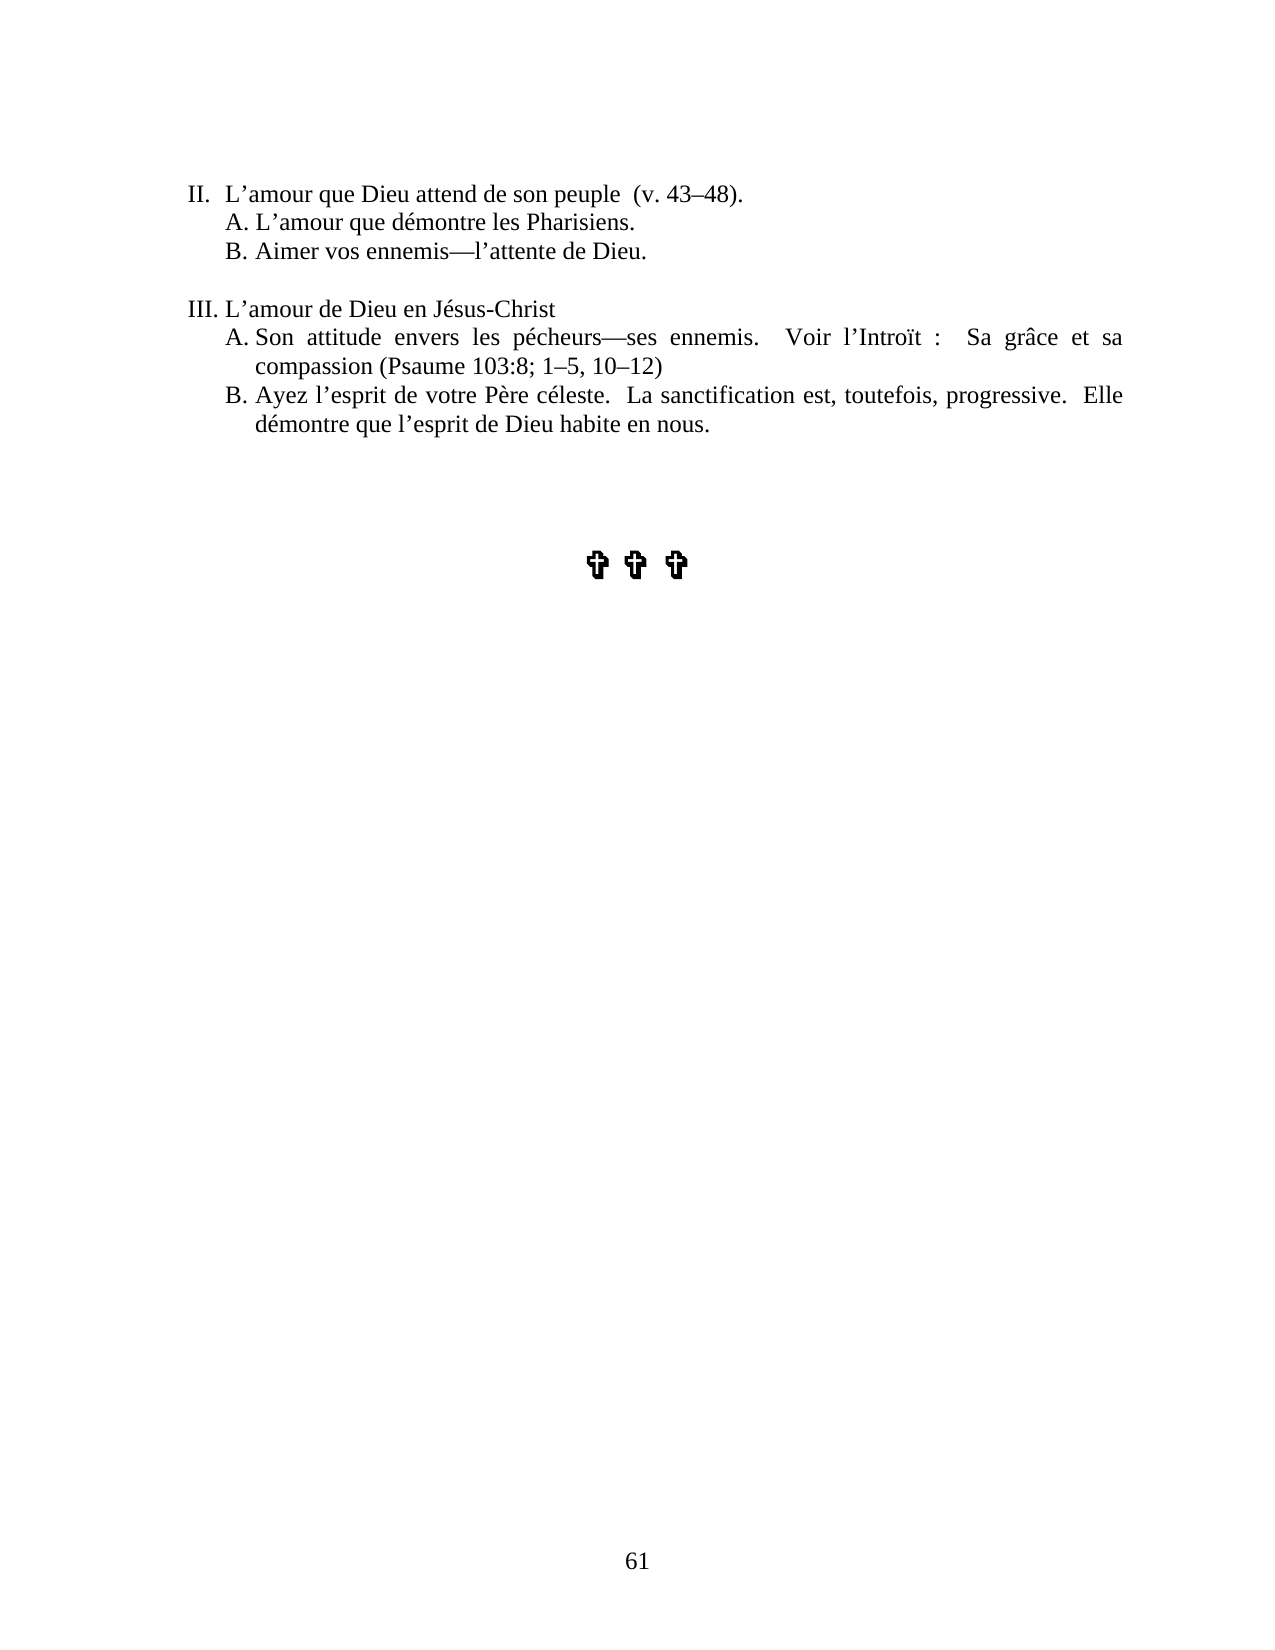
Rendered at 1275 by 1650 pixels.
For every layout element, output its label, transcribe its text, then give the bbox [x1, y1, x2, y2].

text B. Aimer vos ennemis—l’attente de Dieu. [150, 236, 1125, 265]
text III. L’amour de Dieu en Jésus-Christ [150, 294, 1125, 322]
text A. L’amour que démontre les Pharisiens. [150, 207, 1125, 236]
text B. Ayez l’esprit de votre Père céleste. La sanctification est, toutefois, progressive. Elle démontre que l’esprit de Dieu habite en nous. [150, 380, 1125, 437]
text II. L’amour que Dieu attend de son peuple (v. 43–48). [150, 179, 1125, 207]
text A. Son attitude envers les pécheurs—ses ennemis. Voir l’Introït : Sa grâce et sa compassion (Psaume 103:8; 1–5, 10–12) [150, 322, 1125, 380]
